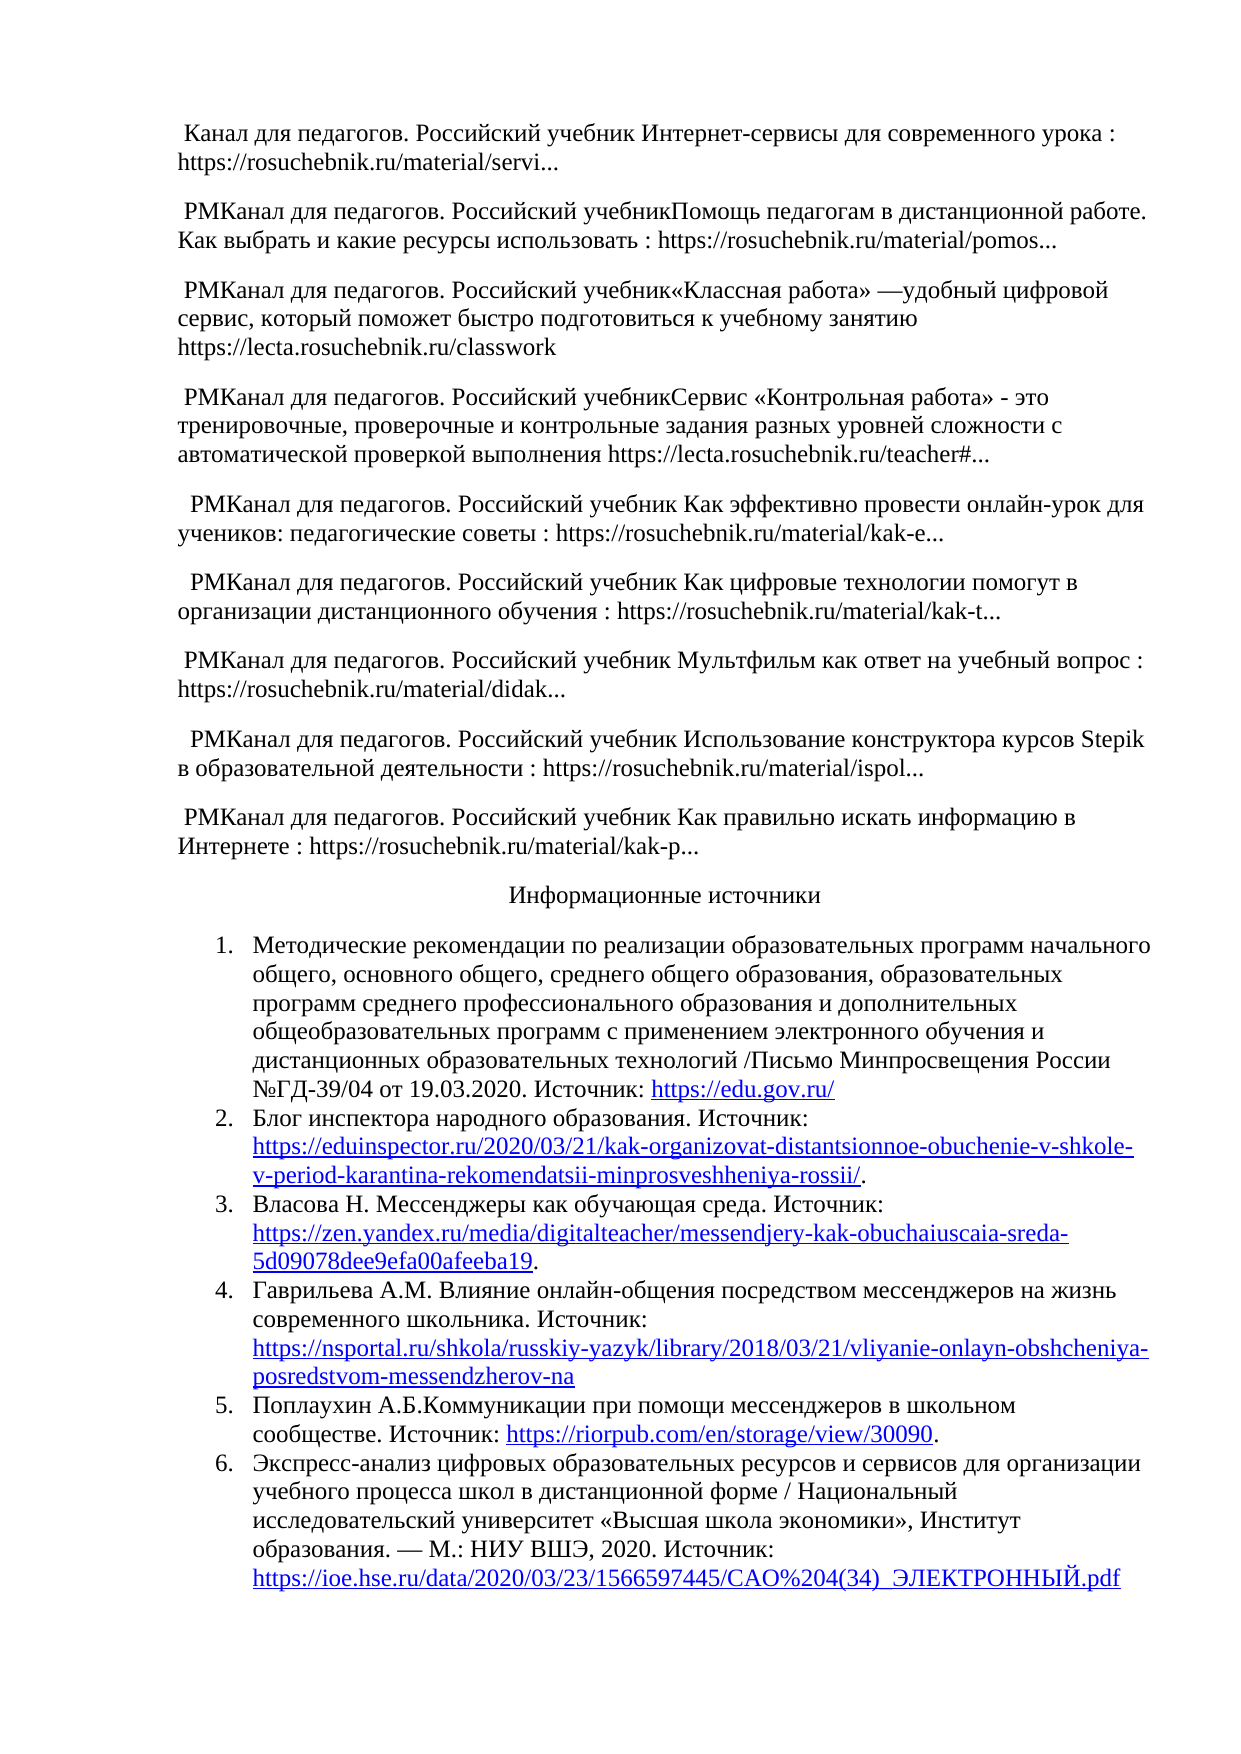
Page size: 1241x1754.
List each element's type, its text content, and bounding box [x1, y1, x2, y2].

text PMКанал для педагогов. Российский учебник Как правильно искать информацию в Интернете : https://rosuchebnik.ru/material/kak-p... [177, 802, 1152, 860]
list Власова Н. Мессенджеры как обучающая среда. Источник: https://zen.yandex.ru/media/digitalteacher/messendjery-kak-obuchaiuscaia-sreda-5d09078dee9efa00afeeba19. [215, 1189, 1152, 1275]
text PMКанал для педагогов. Российский учебник«Классная работа» —удобный цифровой сервис, который поможет быстро подготовиться к учебному занятию https://lecta.rosuchebnik.ru/classwork [177, 275, 1152, 361]
text Канал для педагогов. Российский учебник Интернет-сервисы для современного урока : https://rosuchebnik.ru/material/servi... [177, 118, 1152, 176]
list Гаврильева А.М. Влияние онлайн-общения посредством мессенджеров на жизнь современного школьника. Источник: https://nsportal.ru/shkola/russkiy-yazyk/library/2018/03/21/vliyanie-onlayn-obshcheniya-posredstvom-messendzherov-na [215, 1275, 1152, 1390]
text PMКанал для педагогов. Российский учебник Как эффективно провести онлайн-урок для учеников: педагогические советы : https://rosuchebnik.ru/material/kak-e... [177, 489, 1152, 546]
list Блог инспектора народного образования. Источник: https://eduinspector.ru/2020/03/21/kak-organizovat-distantsionnoe-obuchenie-v-shkole-v-period-karantina-rekomendatsii-minprosveshheniya-rossii/. [215, 1103, 1152, 1189]
text Информационные источники [177, 881, 1152, 909]
text PMКанал для педагогов. Российский учебник Мультфильм как ответ на учебный вопрос : https://rosuchebnik.ru/material/didak... [177, 646, 1152, 703]
text PMКанал для педагогов. Российский учебникПомощь педагогам в дистанционной работе. Как выбрать и какие ресурсы использовать : https://rosuchebnik.ru/material/pomos... [177, 196, 1152, 254]
text PMКанал для педагогов. Российский учебникСервис «Контрольная работа» - это тренировочные, проверочные и контрольные задания разных уровней сложности с автоматической проверкой выполнения https://lecta.rosuchebnik.ru/teacher#... [177, 382, 1152, 468]
text PMКанал для педагогов. Российский учебник Как цифровые технологии помогут в организации дистанционного обучения : https://rosuchebnik.ru/material/kak-t... [177, 567, 1152, 625]
list Экспресс-анализ цифровых образовательных ресурсов и сервисов для организации учебного процесса школ в дистанционной форме / Национальный исследовательский университет «Высшая школа экономики», Институт образования. — М.: НИУ ВШЭ, 2020. Источник: https://ioe.hse.ru/data/2020/03/23/1566597445/САО%204(34)_ЭЛЕКТРОННЫЙ.pdf [215, 1448, 1152, 1591]
text PMКанал для педагогов. Российский учебник Использование конструктора курсов Stepik в образовательной деятельности : https://rosuchebnik.ru/material/ispol... [177, 724, 1152, 781]
list Методические рекомендации по реализации образовательных программ начального общего, основного общего, среднего общего образования, образовательных программ среднего профессионального образования и дополнительных общеобразовательных программ с применением электронного обучения и дистанционных образовательных технологий /Письмо Минпросвещения России №ГД-39/04 от 19.03.2020. Источник: https://edu.gov.ru/ [215, 930, 1152, 1103]
list Поплаухин А.Б.Коммуникации при помощи мессенджеров в школьном сообществе. Источник: https://riorpub.com/en/storage/view/30090. [215, 1390, 1152, 1448]
